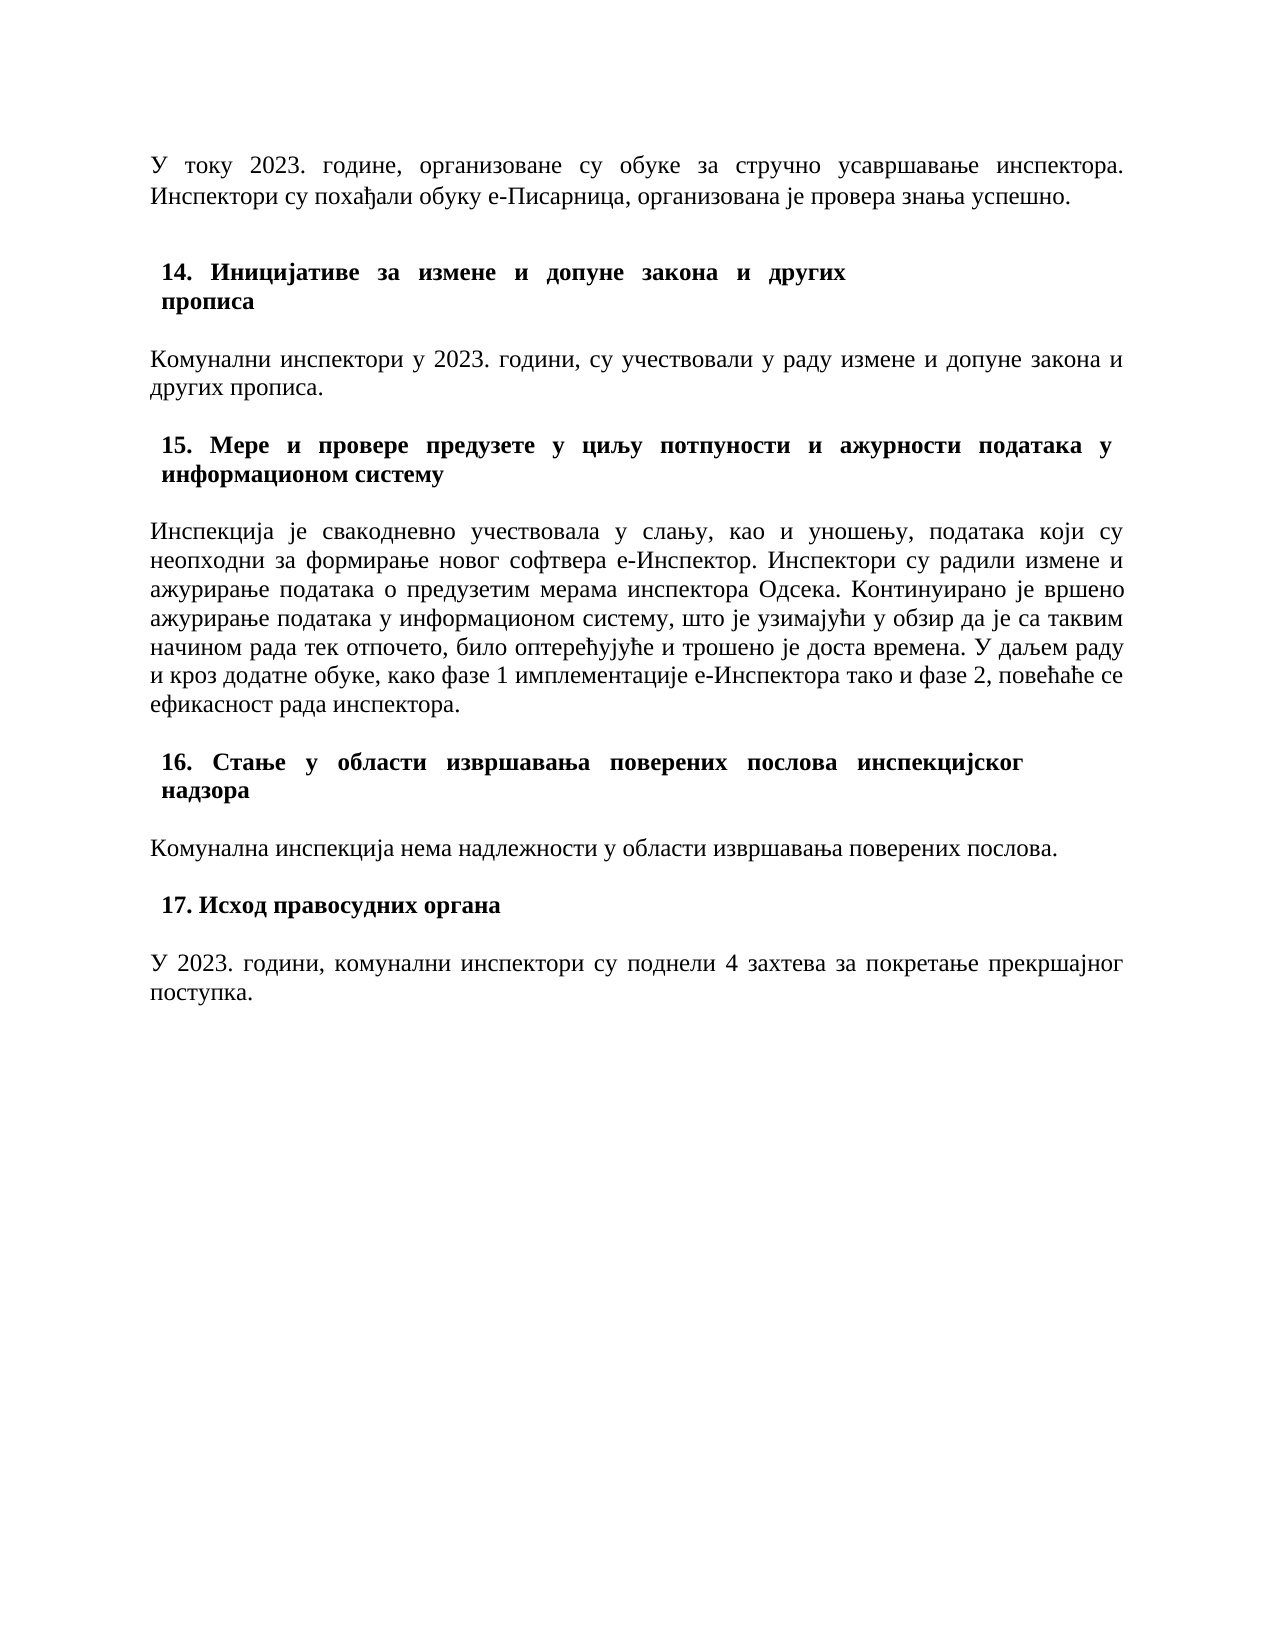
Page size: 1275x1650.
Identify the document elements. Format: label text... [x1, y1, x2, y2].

text У току 2023. године, организоване су обуке за стручно усавршавање инспектора. Инспектори су похађали обуку е-Писарница, организована је провера знања успешно. [150, 150, 1125, 210]
table_header 17. Исход правосудних органа [150, 890, 611, 919]
table_header 14. Иницијативе за измене и допуне закона и других прописа [150, 258, 858, 315]
text Комунална инспекција нема надлежности у области извршавања поверених послова. [150, 833, 1125, 862]
text Комунални инспектори у 2023. години, су учествовали у раду измене и допуне закона и других прописа. [150, 344, 1125, 401]
text Инспекција је свакодневно учествовала у слању, као и уношењу, података који су неопходни за формирање новог софтвера е-Инспектор. Инспектори су радили измене и ажурирање података о предузетим мерама инспектора Одсека. Континуирано је вршено ажурирање података у информационом систему, што је узимајући у обзир да је са таквим начином рада тек отпочето, било оптерећујуће и трошено је доста времена. У даљем раду и кроз додатне обуке, како фазе 1 имплементације е-Инспектора тако и фазе 2, повећаће се ефикасност рада инспектора. [150, 516, 1125, 718]
table_header 16. Стање у области извршавања поверених послова инспекцијског надзора [150, 747, 1036, 804]
table_header 15. Мере и провере предузете у циљу потпуности и ажурности података у информационом систему [150, 430, 1124, 487]
text У 2023. години, комунални инспектори су поднели 4 захтева за покретање прекршајног поступка. [150, 948, 1125, 1005]
